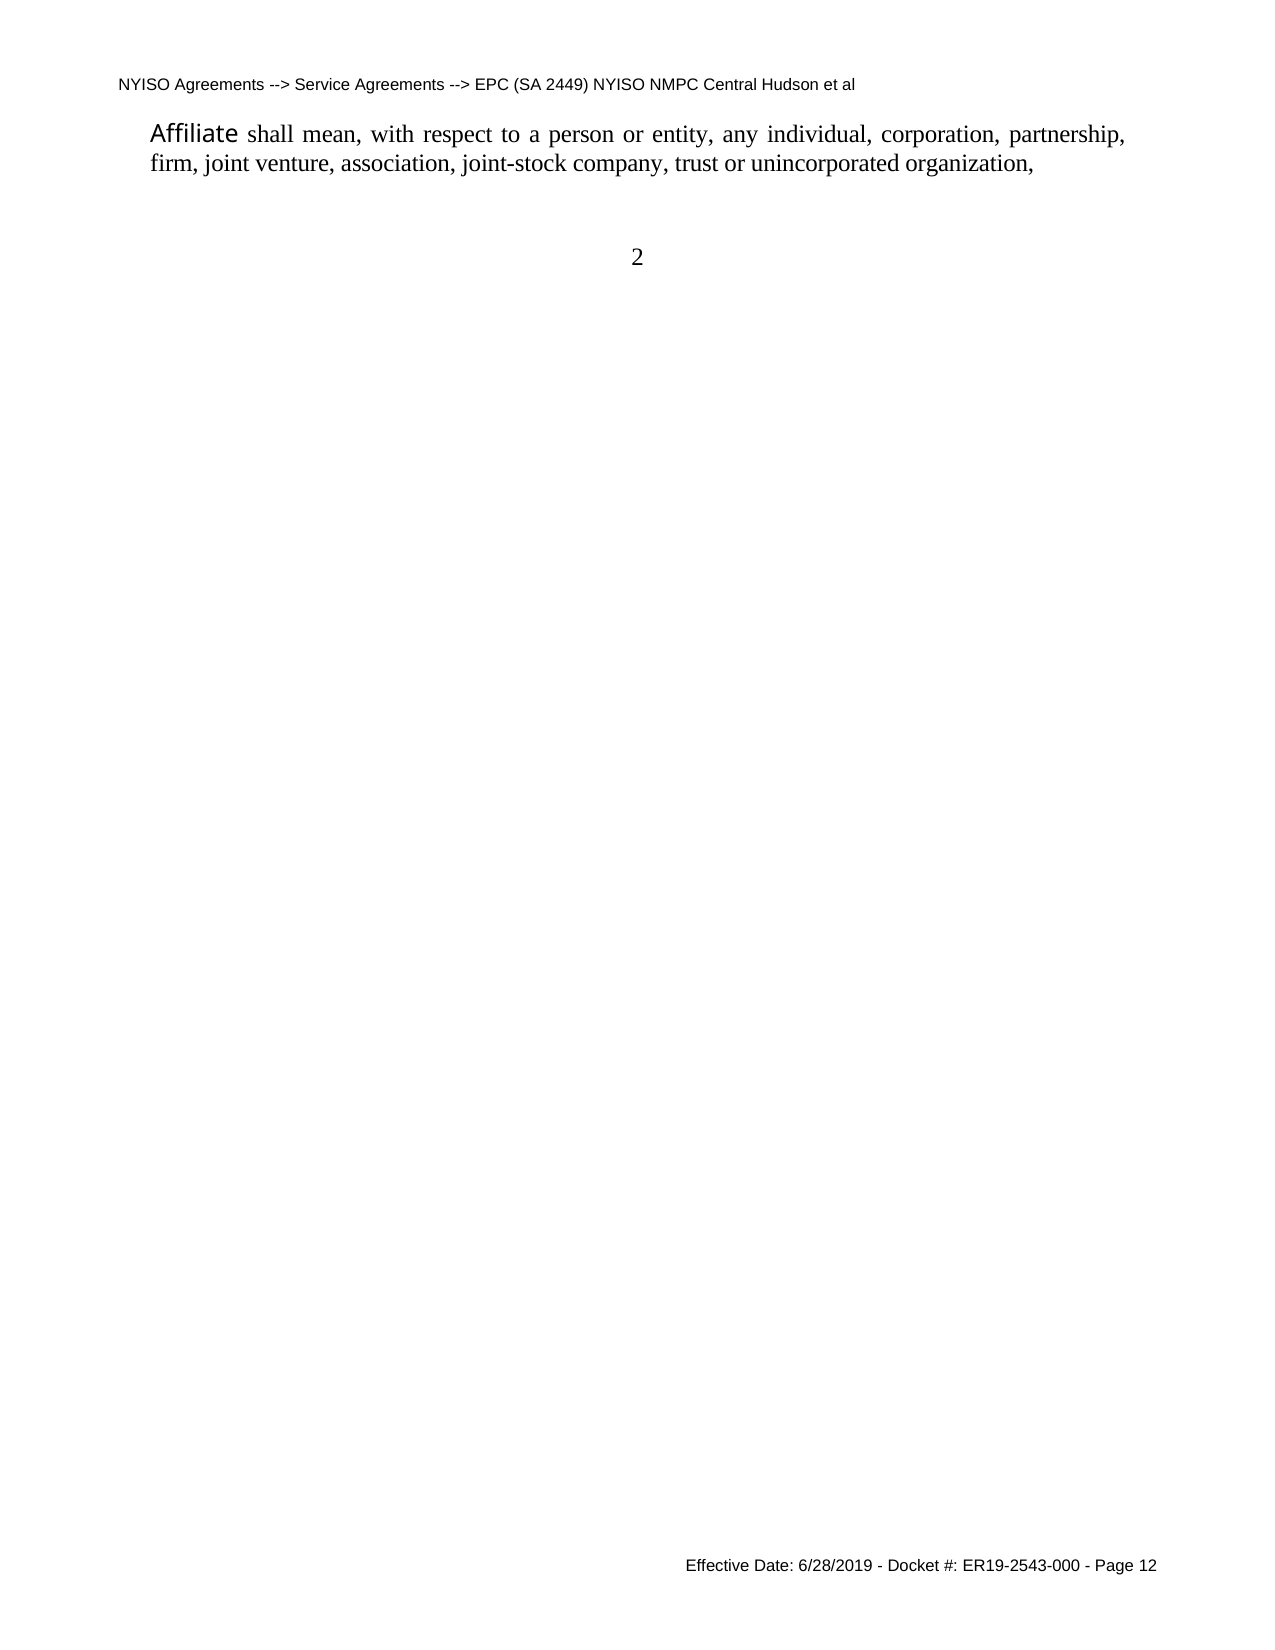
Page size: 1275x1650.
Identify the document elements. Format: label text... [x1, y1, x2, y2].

text Affiliate shall mean, with respect to a person or entity, any individual, corporation, partnership, firm, joint venture, association, joint-stock company, trust or unincorporated organization, [150, 119, 1127, 177]
text 2 [631, 242, 1275, 271]
